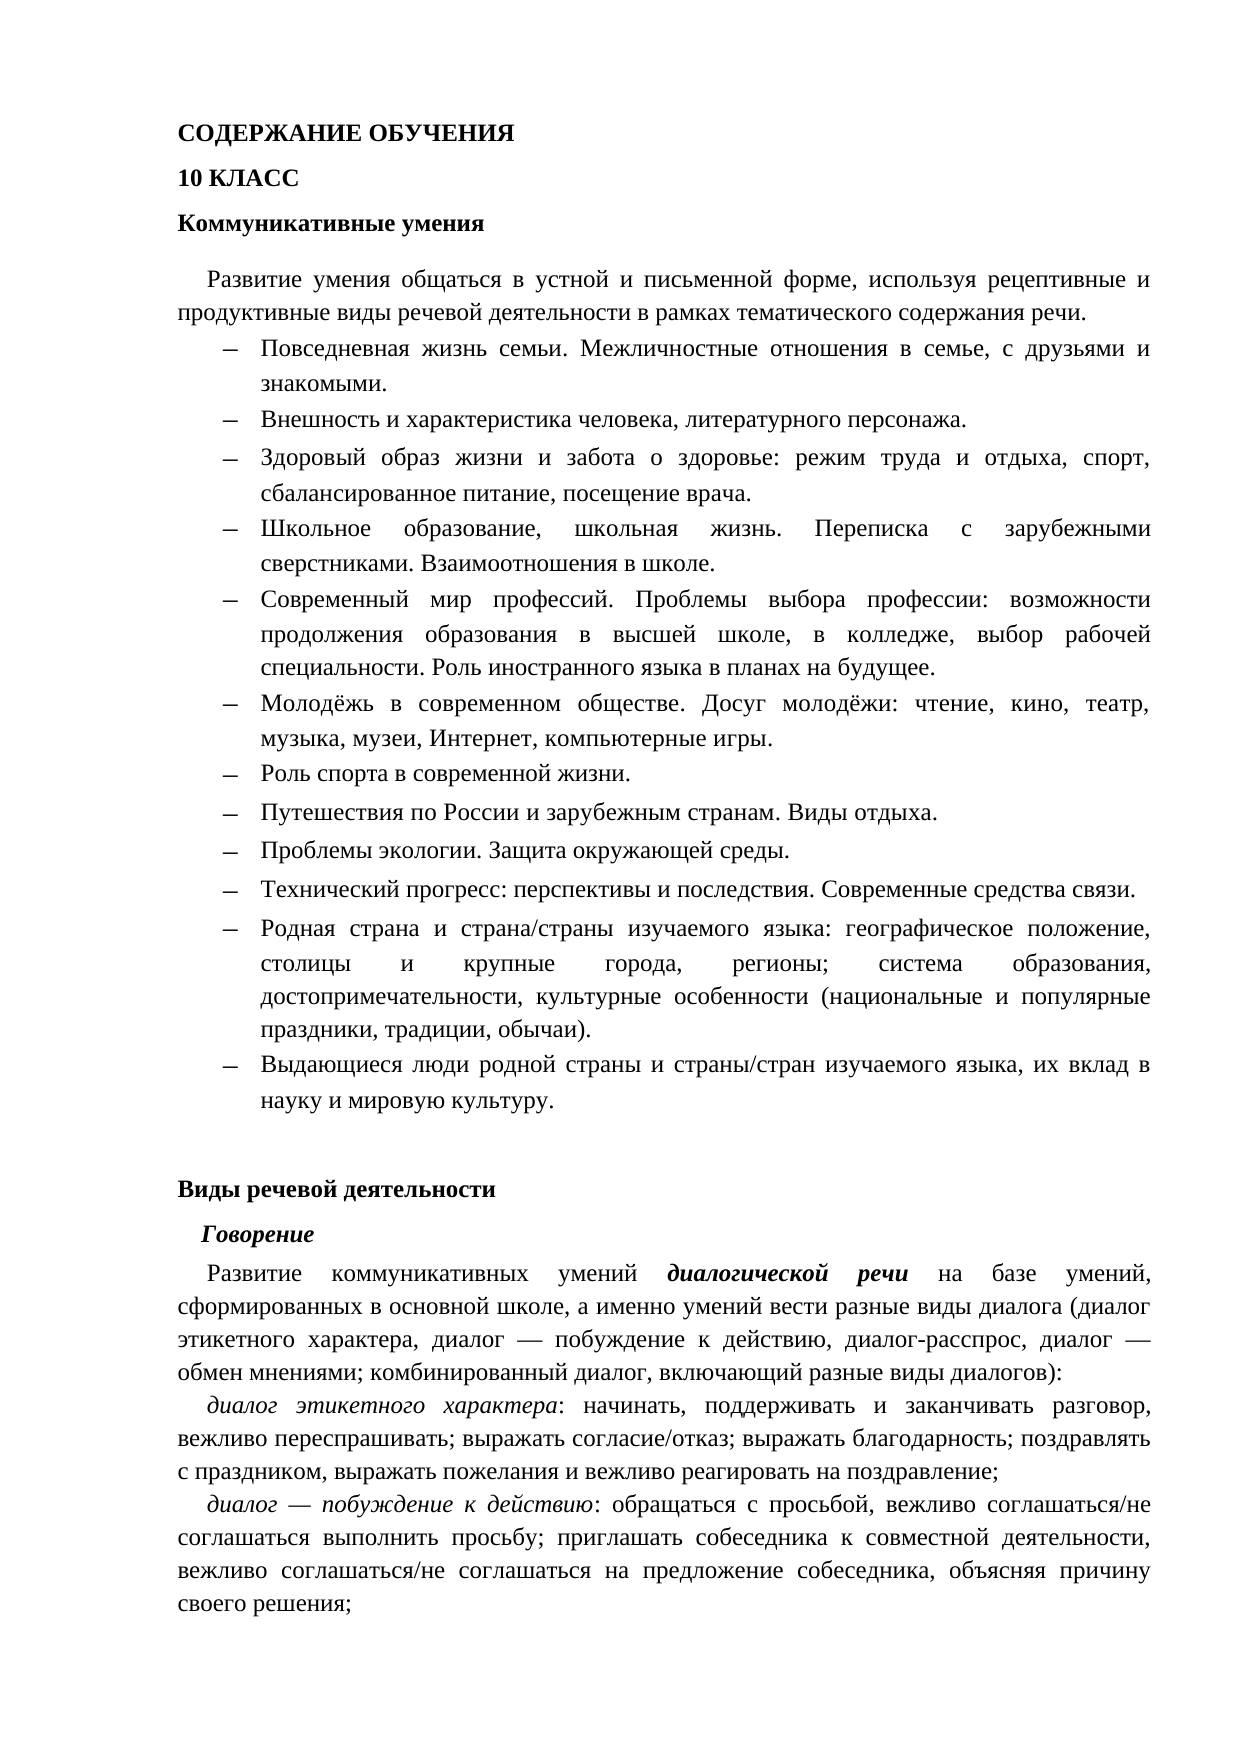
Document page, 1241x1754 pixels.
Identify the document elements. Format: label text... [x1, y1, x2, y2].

list Здоровый образ жизни и забота о здоровье: режим труда и отдыха, спорт, сбалансированное питание, посещение врача. [223, 440, 1152, 506]
text диалог этикетного характера: начинать, поддерживать и заканчивать разговор, вежливо переспрашивать; выражать согласие/отказ; выражать благодарность; поздравлять с праздником, выражать пожелания и вежливо реагировать на поздравление; [177, 1390, 1152, 1485]
text Развитие коммуникативных умений диалогической речи на базе умений, сформированных в основной школе, а именно умений вести разные виды диалога (диалог этикетного характера, диалог — побуждение к действию, диалог-расспрос, диалог — обмен мнениями; комбинированный диалог, включающий разные виды диалогов): [177, 1258, 1152, 1386]
text Коммуникативные умения [177, 208, 1152, 236]
list Современный мир профессий. Проблемы выбора профессии: возможности продолжения образования в высшей школе, в колледже, выбор рабочей специальности. Роль иностранного языка в планах на будущее. [223, 581, 1152, 681]
list Молодёжь в современном обществе. Досуг молодёжи: чтение, кино, театр, музыка, музеи, Интернет, компьютерные игры. [223, 685, 1152, 752]
list Проблемы экологии. Защита окружающей среды. [223, 833, 1152, 867]
text Виды речевой деятельности [177, 1174, 1152, 1203]
list Родная страна и страна/страны изучаемого языка: географическое положение, столицы и крупные города, регионы; система образования, достопримечательности, культурные особенности (национальные и популярные праздники, традиции, обычаи). [223, 910, 1152, 1043]
list Выдающиеся люди родной страны и страны/стран изучаемого языка, их вклад в науку и мировую культуру. [223, 1047, 1152, 1114]
list Внешность и характеристика человека, литературного персонажа. [223, 401, 1152, 435]
list Путешествия по России и зарубежным странам. Виды отдыха. [223, 795, 1152, 828]
list Роль спорта в современной жизни. [223, 756, 1152, 790]
list Повседневная жизнь семьи. Межличностные отношения в семье, с друзьями и знакомыми. [223, 330, 1152, 397]
text 10 КЛАСС [177, 163, 1152, 192]
list Школьное образование, школьная жизнь. Переписка с зарубежными сверстниками. Взаимоотношения в школе. [223, 511, 1152, 577]
text Развитие умения общаться в устной и письменной форме, используя рецептивные и продуктивные виды речевой деятельности в рамках тематического содержания речи. [177, 264, 1152, 326]
list Технический прогресс: перспективы и последствия. Современные средства связи. [223, 872, 1152, 905]
text содержание обучения [177, 118, 1152, 147]
text диалог — побуждение к действию: обращаться с просьбой, вежливо соглашаться/не соглашаться выполнить просьбу; приглашать собеседника к совместной деятельности, вежливо соглашаться/не соглашаться на предложение собеседника, объясняя причину своего решения; [177, 1489, 1152, 1617]
text Говорение [177, 1219, 1152, 1248]
